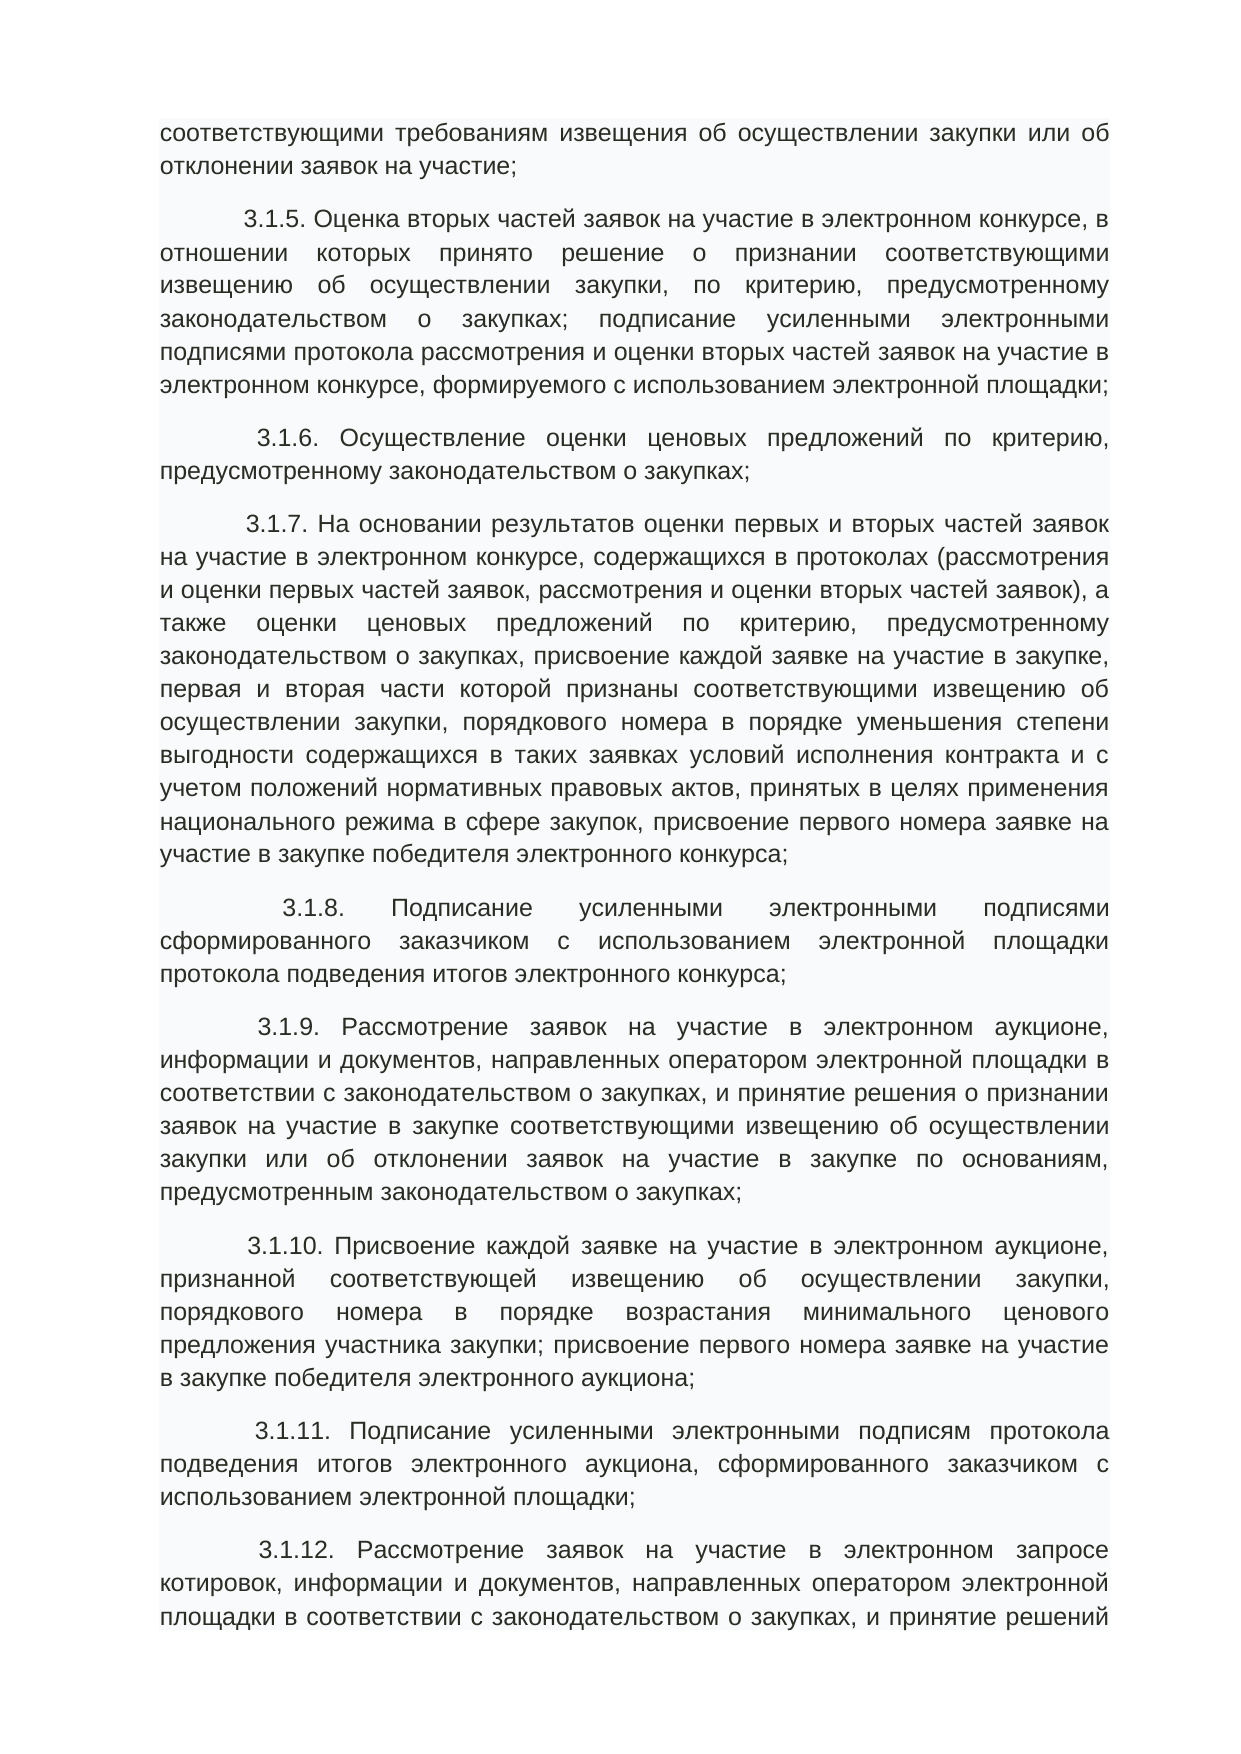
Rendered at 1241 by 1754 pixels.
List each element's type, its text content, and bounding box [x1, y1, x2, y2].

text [159, 1535, 1110, 1630]
text 3.1.6. Осуществление оценки ценовых предложений по критерию, предусмотренному законодательством о закупках; [159, 423, 1110, 485]
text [159, 118, 1110, 180]
text 3.1.9. Рассмотрение заявок на участие в электронном аукционе, информации и документов, направленных оператором электронной площадки в соответствии с законодательством о закупках, и принятие решения о признании заявок на участие в закупке соответствующими извещению об осуществлении закупки или об отклонении заявок на участие в закупке по основаниям, предусмотренным законодательством о закупках; [159, 1012, 1110, 1206]
text 3.1.7. На основании результатов оценки первых и вторых частей заявок на участие в электронном конкурсе, содержащихся в протоколах (рассмотрения и оценки первых частей заявок, рассмотрения и оценки вторых частей заявок), а также оценки ценовых предложений по критерию, предусмотренному законодательством о закупках, присвоение каждой заявке на участие в закупке, первая и вторая части которой признаны соответствующими извещению об осуществлении закупки, порядкового номера в порядке уменьшения степени выгодности содержащихся в таких заявках условий исполнения контракта и с учетом положений нормативных правовых актов, принятых в целях применения национального режима в сфере закупок, присвоение первого номера заявке на участие в закупке победителя электронного конкурса; [159, 509, 1110, 868]
text 3.1.11. Подписание усиленными электронными подписям протокола подведения итогов электронного аукциона, сформированного заказчиком с использованием электронной площадки; [159, 1416, 1110, 1511]
text 3.1.10. Присвоение каждой заявке на участие в электронном аукционе, признанной соответствующей извещению об осуществлении закупки, порядкового номера в порядке возрастания минимального ценового предложения участника закупки; присвоение первого номера заявке на участие в закупке победителя электронного аукциона; [159, 1231, 1110, 1391]
text 3.1.8. Подписание усиленными электронными подписями сформированного заказчиком с использованием электронной площадки протокола подведения итогов электронного конкурса; [159, 893, 1110, 988]
text 3.1.5. Оценка вторых частей заявок на участие в электронном конкурсе, в отношении которых принято решение о признании соответствующими извещению об осуществлении закупки, по критерию, предусмотренному законодательством о закупках; подписание усиленными электронными подписями протокола рассмотрения и оценки вторых частей заявок на участие в электронном конкурсе, формируемого с использованием электронной площадки; [159, 204, 1110, 398]
